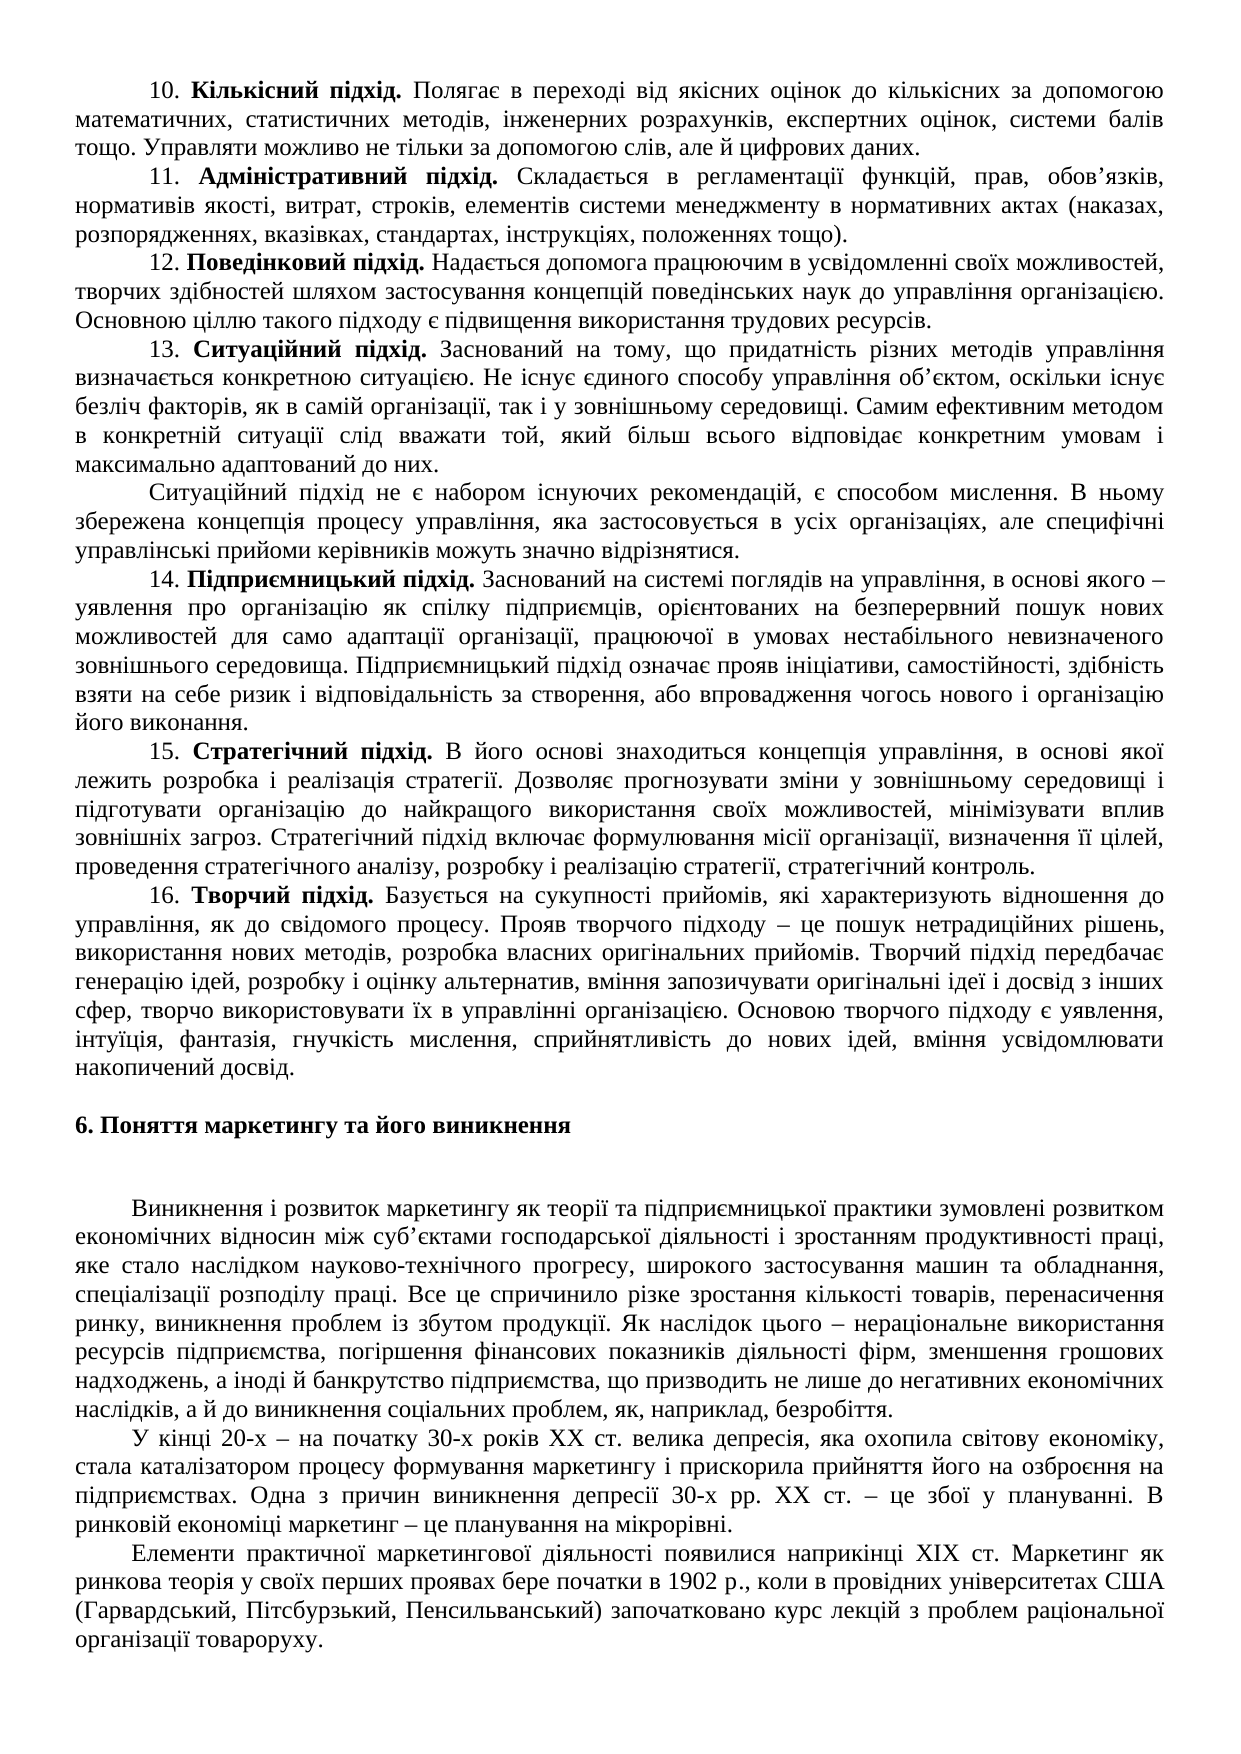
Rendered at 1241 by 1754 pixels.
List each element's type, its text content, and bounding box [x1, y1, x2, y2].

text 10. Кількісний підхід. Полягає в переході від якісних оцінок до кількісних за допомогою математичних, статистичних методів, інженерних розрахунків, експертних оцінок, системи балів тощо. Управляти можливо не тільки за допомогою слів, але й цифрових даних. [75, 75, 1165, 161]
text 11. Адміністративний підхід. Складається в регламентації функцій, прав, обов’язків, нормативів якості, витрат, строків, елементів системи менеджменту в нормативних актах (наказах, розпорядженнях, вказівках, стандартах, інструкціях, положеннях тощо). [75, 161, 1165, 247]
text 16. Творчий підхід. Базується на сукупності прийомів, які характеризують відношення до управління, як до свідомого процесу. Прояв творчого підходу – це пошук нетрадиційних рішень, використання нових методів, розробка власних оригінальних прийомів. Творчий підхід передбачає генерацію ідей, розробку і оцінку альтернатив, вміння запозичувати оригінальні ідеї і досвід з інших сфер, творчо використовувати їх в управлінні організацією. Основою творчого підходу є уявлення, інтуїція, фантазія, гнучкість мислення, сприйнятливість до нових ідей, вміння усвідомлювати накопичений досвід. [75, 880, 1165, 1081]
text У кінці 20-х – на початку 30-х років ХХ ст. велика депресія, яка охопила світову економіку, стала каталізатором процесу формування маркетингу і прискорила прийняття його на озброєння на підприємствах. Одна з причин виникнення депресії 30-х рр. ХХ ст. – це збої у плануванні. В ринковій економіці маркетинг – це планування на мікрорівні. [75, 1423, 1165, 1538]
text 14. Підприємницький підхід. Заснований на системі поглядів на управління, в основі якого – уявлення про організацію як спілку підприємців, орієнтованих на безперервний пошук нових можливостей для само адаптації організації, працюючої в умовах нестабільного невизначеного зовнішнього середовища. Підприємницький підхід означає прояв ініціативи, самостійності, здібність взяти на себе ризик і відповідальність за створення, або впровадження чогось нового і організацію його виконання. [75, 564, 1165, 736]
text 13. Ситуаційний підхід. Заснований на тому, що придатність різних методів управління визначається конкретною ситуацією. Не існує єдиного способу управління об’єктом, оскільки існує безліч факторів, як в самій організації, так і у зовнішньому середовищі. Самим ефективним методом в конкретній ситуації слід вважати той, який більш всього відповідає конкретним умовам і максимально адаптований до них. [75, 334, 1165, 477]
text 15. Стратегічний підхід. В його основі знаходиться концепція управління, в основі якої лежить розробка і реалізація стратегії. Дозволяє прогнозувати зміни у зовнішньому середовищі і підготувати організацію до найкращого використання своїх можливостей, мінімізувати вплив зовнішніх загроз. Стратегічний підхід включає формулювання місії організації, визначення її цілей, проведення стратегічного аналізу, розробку і реалізацію стратегії, стратегічний контроль. [75, 736, 1165, 880]
text Виникнення і розвиток маркетингу як теорії та підприємницької практики зумовлені розвитком економічних відносин між суб’єктами господарської діяльності і зростанням продуктивності праці, яке стало наслідком науково-технічного прогресу, широкого застосування машин та обладнання, спеціалізації розподілу праці. Все це спричинило різке зростання кількості товарів, перенасичення ринку, виникнення проблем із збутом продукції. Як наслідок цього – нераціональне використання ресурсів підприємства, погіршення фінансових показників діяльності фірм, зменшення грошових надходжень, а іноді й банкрутство підприємства, що призводить не лише до негативних економічних наслідків, а й до виникнення соціальних проблем, як, наприклад, безробіття. [75, 1193, 1165, 1423]
text 6. Поняття маркетингу та його виникнення [75, 1110, 1165, 1139]
text Ситуаційний підхід не є набором існуючих рекомендацій, є способом мислення. В ньому збережена концепція процесу управління, яка застосовується в усіх організаціях, але специфічні управлінські прийоми керівників можуть значно відрізнятися. [75, 477, 1165, 564]
text 12. Поведінковий підхід. Надається допомога працюючим в усвідомленні своїх можливостей, творчих здібностей шляхом застосування концепцій поведінських наук до управління організацією. Основною ціллю такого підходу є підвищення використання трудових ресурсів. [75, 247, 1165, 334]
text Елементи практичної маркетингової діяльності появилися наприкінці ХІХ ст. Маркетинг як ринкова теорія у своїх перших проявах бере початки в 1902 р., коли в провідних університетах США (Гарвардський, Пітсбурзький, Пенсильванський) започатковано курс лекцій з проблем раціональної організації товароруху. [75, 1538, 1165, 1653]
